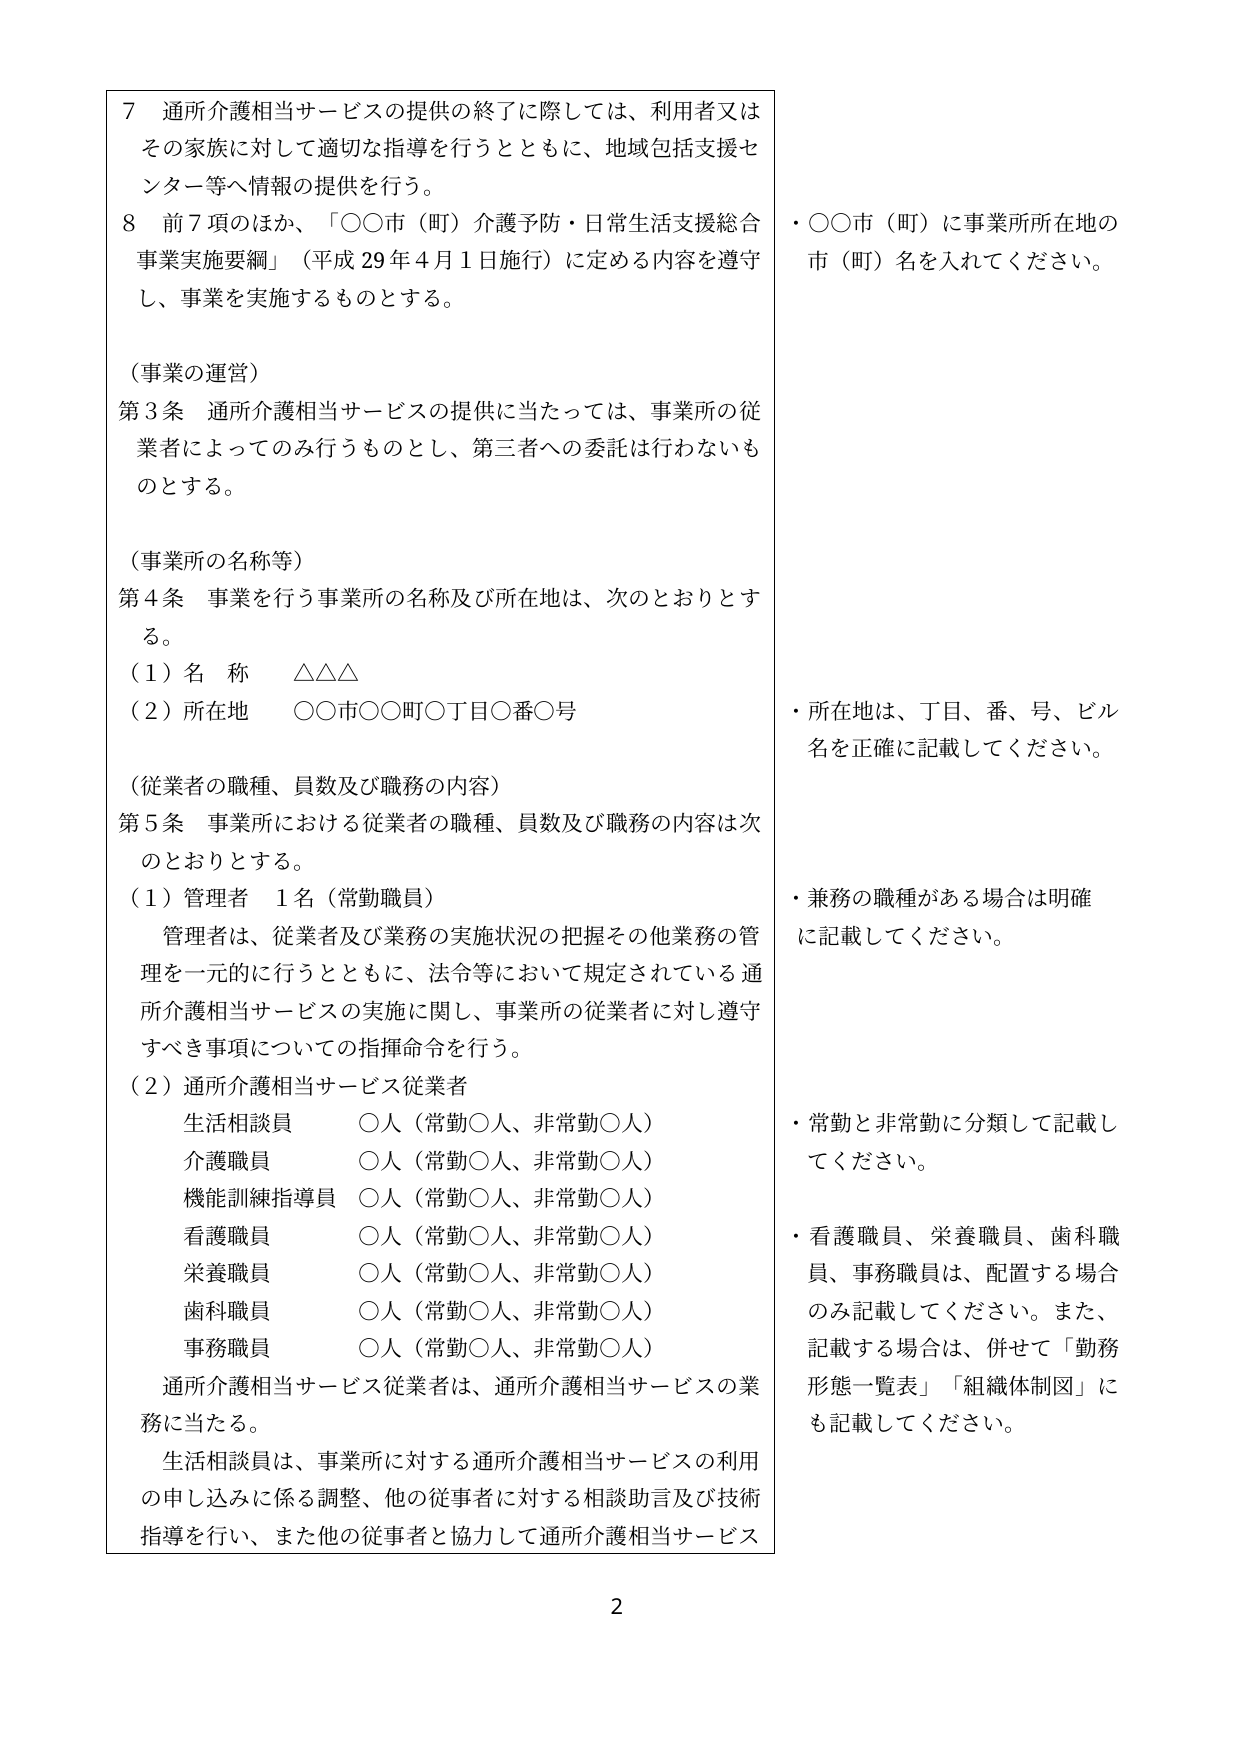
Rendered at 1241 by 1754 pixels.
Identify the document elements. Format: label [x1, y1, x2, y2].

table_cell [107, 91, 774, 1553]
table_cell [775, 90, 1131, 1553]
